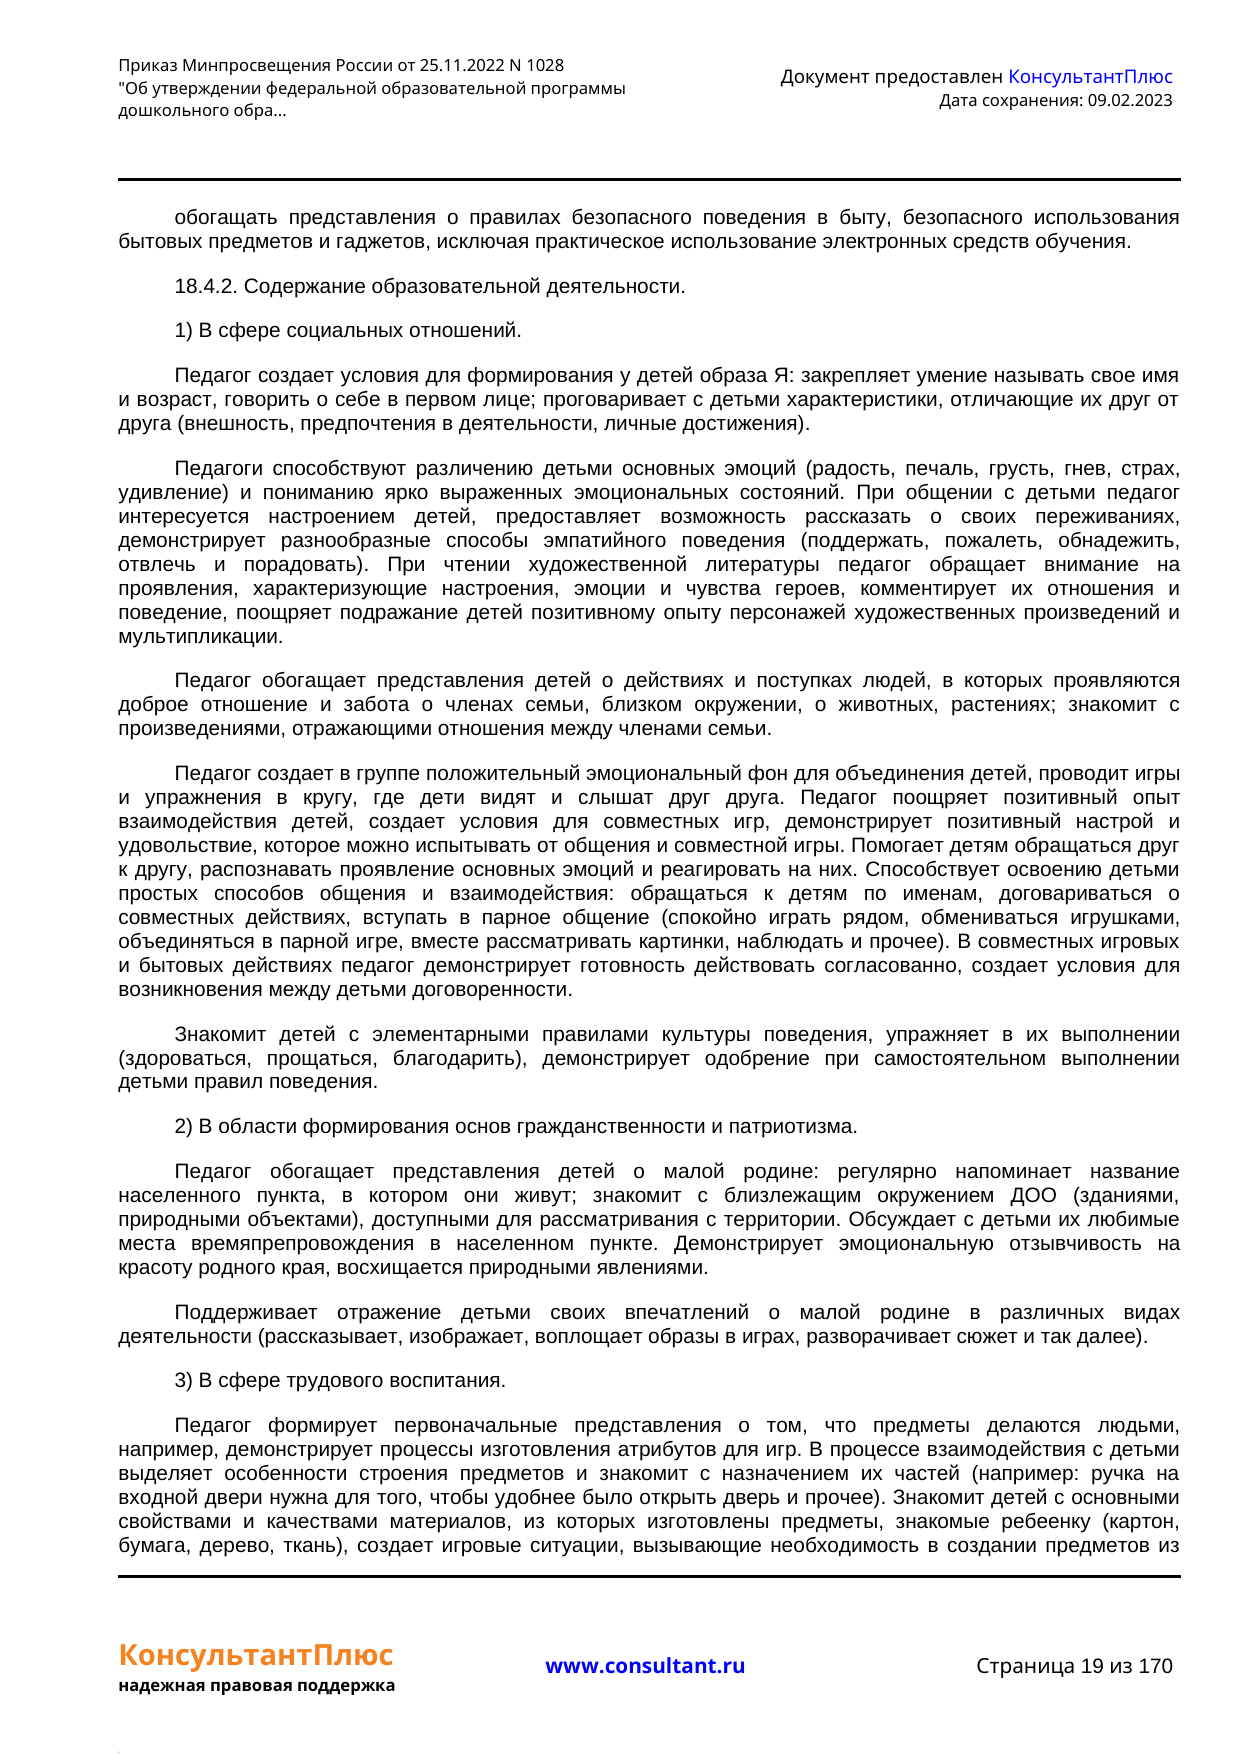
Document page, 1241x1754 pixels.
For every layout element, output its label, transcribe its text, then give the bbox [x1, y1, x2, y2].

text Педагог обогащает представления детей о действиях и поступках людей, в которых проявляются доброе отношение и забота о членах семьи, близком окружении, о животных, растениях; знакомит с произведениями, отражающими отношения между членами семьи. [118, 668, 1181, 740]
text Поддерживает отражение детьми своих впечатлений о малой родине в различных видах деятельности (рассказывает, изображает, воплощает образы в играх, разворачивает сюжет и так далее). [118, 1299, 1181, 1347]
text Педагоги способствуют различению детьми основных эмоций (радость, печаль, грусть, гнев, страх, удивление) и пониманию ярко выраженных эмоциональных состояний. При общении с детьми педагог интересуется настроением детей, предоставляет возможность рассказать о своих переживаниях, демонстрирует разнообразные способы эмпатийного поведения (поддержать, пожалеть, обнадежить, отвлечь и порадовать). При чтении художественной литературы педагог обращает внимание на проявления, характеризующие настроения, эмоции и чувства героев, комментирует их отношения и поведение, поощряет подражание детей позитивному опыту персонажей художественных произведений и мультипликации. [118, 456, 1181, 647]
text Педагог создает в группе положительный эмоциональный фон для объединения детей, проводит игры и упражнения в кругу, где дети видят и слышат друг друга. Педагог поощряет позитивный опыт взаимодействия детей, создает условия для совместных игр, демонстрирует позитивный настрой и удовольствие, которое можно испытывать от общения и совместной игры. Помогает детям обращаться друг к другу, распознавать проявление основных эмоций и реагировать на них. Способствует освоению детьми простых способов общения и взаимодействия: обращаться к детям по именам, договариваться о совместных действиях, вступать в парное общение (спокойно играть рядом, обмениваться игрушками, объединяться в парной игре, вместе рассматривать картинки, наблюдать и прочее). В совместных игровых и бытовых действиях педагог демонстрирует готовность действовать согласованно, создает условия для возникновения между детьми договоренности. [118, 761, 1181, 1001]
text Знакомит детей с элементарными правилами культуры поведения, упражняет в их выполнении (здороваться, прощаться, благодарить), демонстрирует одобрение при самостоятельном выполнении детьми правил поведения. [118, 1021, 1181, 1093]
text обогащать представления о правилах безопасного поведения в быту, безопасного использования бытовых предметов и гаджетов, исключая практическое использование электронных средств обучения. [118, 205, 1181, 253]
text 3) В сфере трудового воспитания. [118, 1368, 1181, 1392]
text 1) В сфере социальных отношений. [118, 318, 1181, 342]
text Педагог создает условия для формирования у детей образа Я: закрепляет умение называть свое имя и возраст, говорить о себе в первом лице; проговаривает с детьми характеристики, отличающие их друг от друга (внешность, предпочтения в деятельности, личные достижения). [118, 363, 1181, 435]
text Педагог обогащает представления детей о малой родине: регулярно напоминает название населенного пункта, в котором они живут; знакомит с близлежащим окружением ДОО (зданиями, природными объектами), доступными для рассматривания с территории. Обсуждает с детьми их любимые места времяпрепровождения в населенном пункте. Демонстрирует эмоциональную отзывчивость на красоту родного края, восхищается природными явлениями. [118, 1159, 1181, 1279]
text 18.4.2. Содержание образовательной деятельности. [118, 273, 1181, 297]
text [118, 1413, 1181, 1557]
text 2) В области формирования основ гражданственности и патриотизма. [118, 1114, 1181, 1138]
